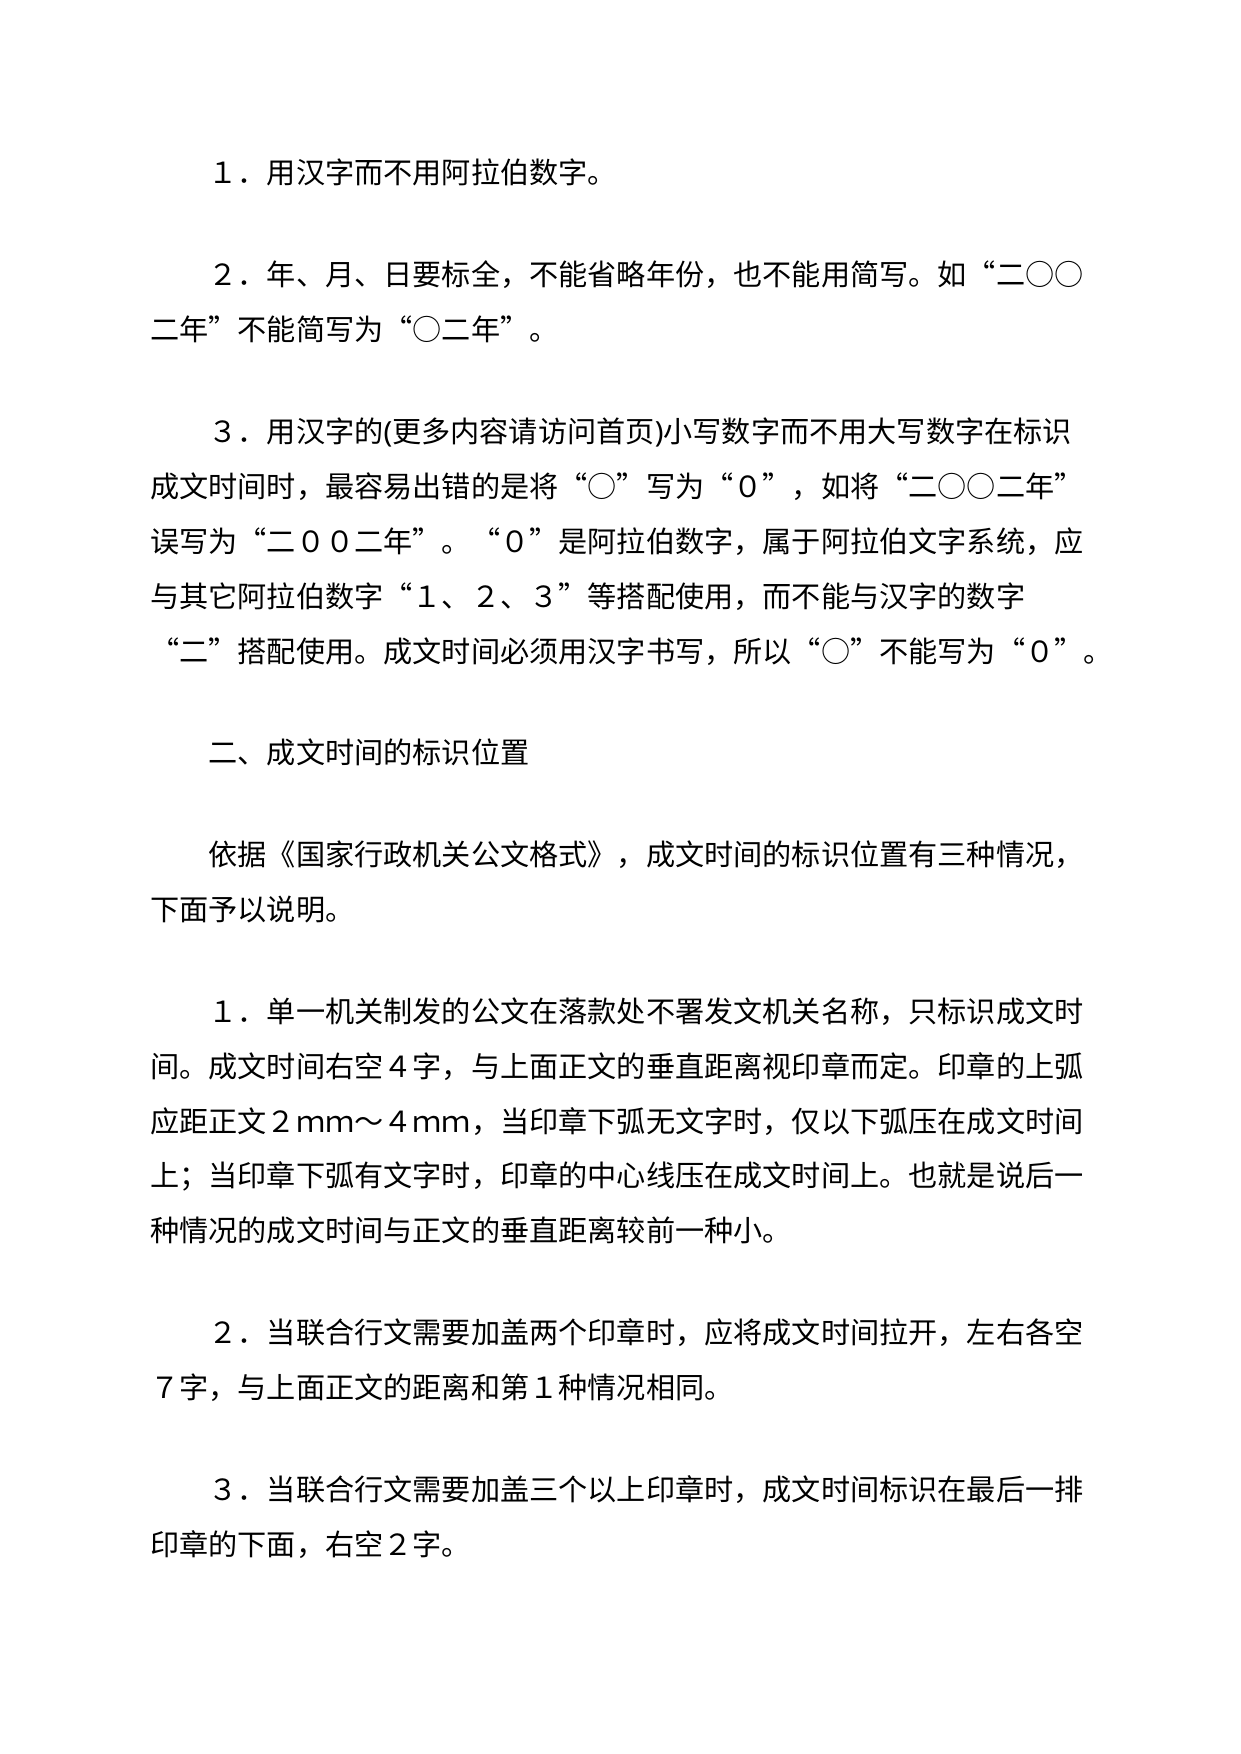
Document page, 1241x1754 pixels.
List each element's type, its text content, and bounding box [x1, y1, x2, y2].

text １．用汉字而不用阿拉伯数字。 [150, 150, 1090, 192]
text ３．当联合行文需要加盖三个以上印章时，成文时间标识在最后一排印章的下面，右空２字。 [150, 1466, 1090, 1563]
text 依据《国家行政机关公文格式》，成文时间的标识位置有三种情况，下面予以说明。 [150, 832, 1090, 929]
text ３．用汉字的(更多内容请访问首页)小写数字而不用大写数字在标识成文时间时，最容易出错的是将“○”写为“０”，如将“二○○二年”误写为“二００二年”。“０”是阿拉伯数字，属于阿拉伯文字系统，应与其它阿拉伯数字“１、２、３”等搭配使用，而不能与汉字的数字“二”搭配使用。成文时间必须用汉字书写，所以“○”不能写为“０”。 [150, 408, 1090, 670]
text １．单一机关制发的公文在落款处不署发文机关名称，只标识成文时间。成文时间右空４字，与上面正文的垂直距离视印章而定。印章的上弧应距正文２ｍｍ～４ｍｍ，当印章下弧无文字时，仅以下弧压在成文时间上；当印章下弧有文字时，印章的中心线压在成文时间上。也就是说后一种情况的成文时间与正文的垂直距离较前一种小。 [150, 988, 1090, 1250]
text ２．当联合行文需要加盖两个印章时，应将成文时间拉开，左右各空７字，与上面正文的距离和第１种情况相同。 [150, 1310, 1090, 1407]
text ２．年、月、日要标全，不能省略年份，也不能用简写。如“二○○二年”不能简写为“○二年”。 [150, 252, 1090, 349]
text 二、成文时间的标识位置 [150, 730, 1090, 772]
